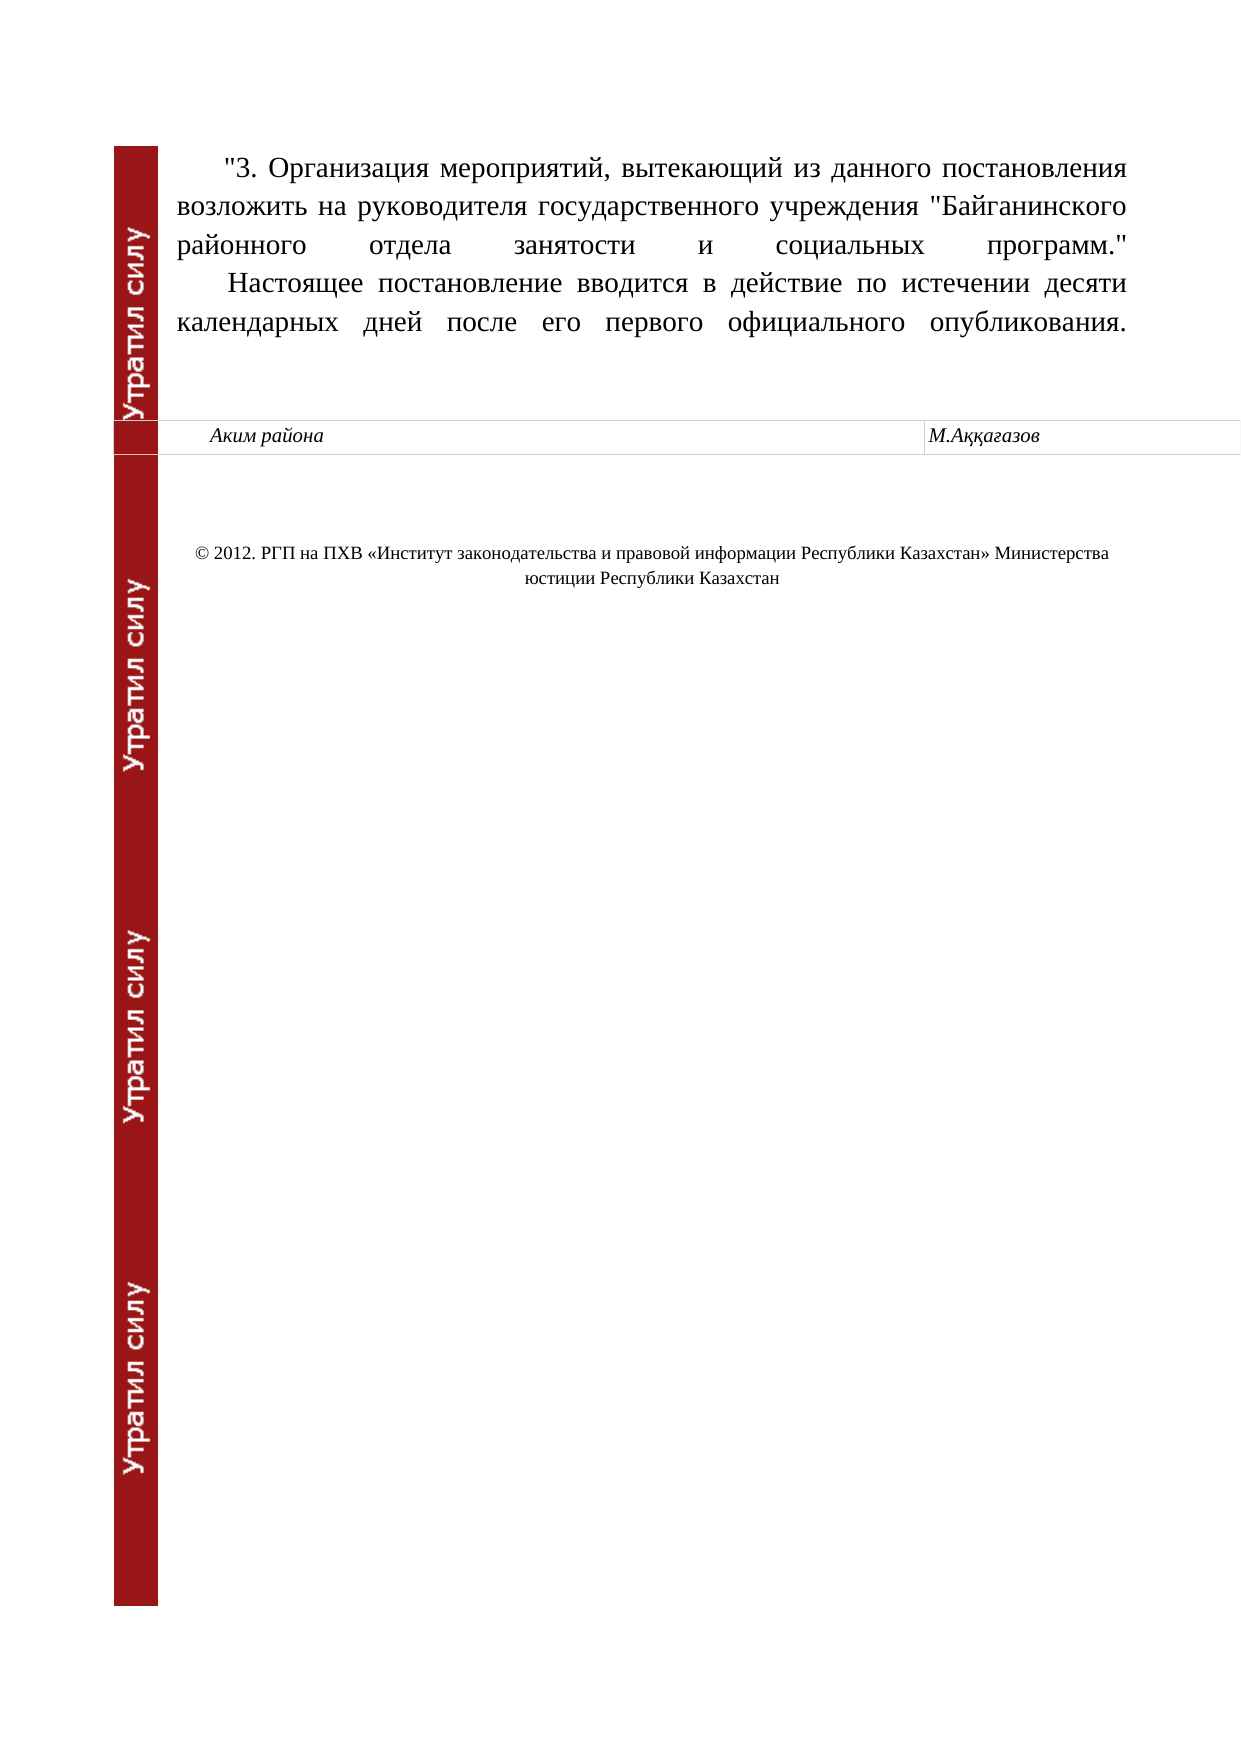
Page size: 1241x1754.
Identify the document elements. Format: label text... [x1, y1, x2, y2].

picture [114, 415, 158, 420]
table_header Аким района [114, 421, 924, 454]
picture [114, 455, 158, 542]
picture [114, 146, 158, 150]
picture [114, 588, 158, 1606]
text © 2012. РГП на ПХВ «Институт законодательства и правовой информации Республики Казахстан» Министерства юстиции Республики Казахстан [112, 542, 1128, 588]
table_header М.Аққағазов [925, 421, 1240, 454]
